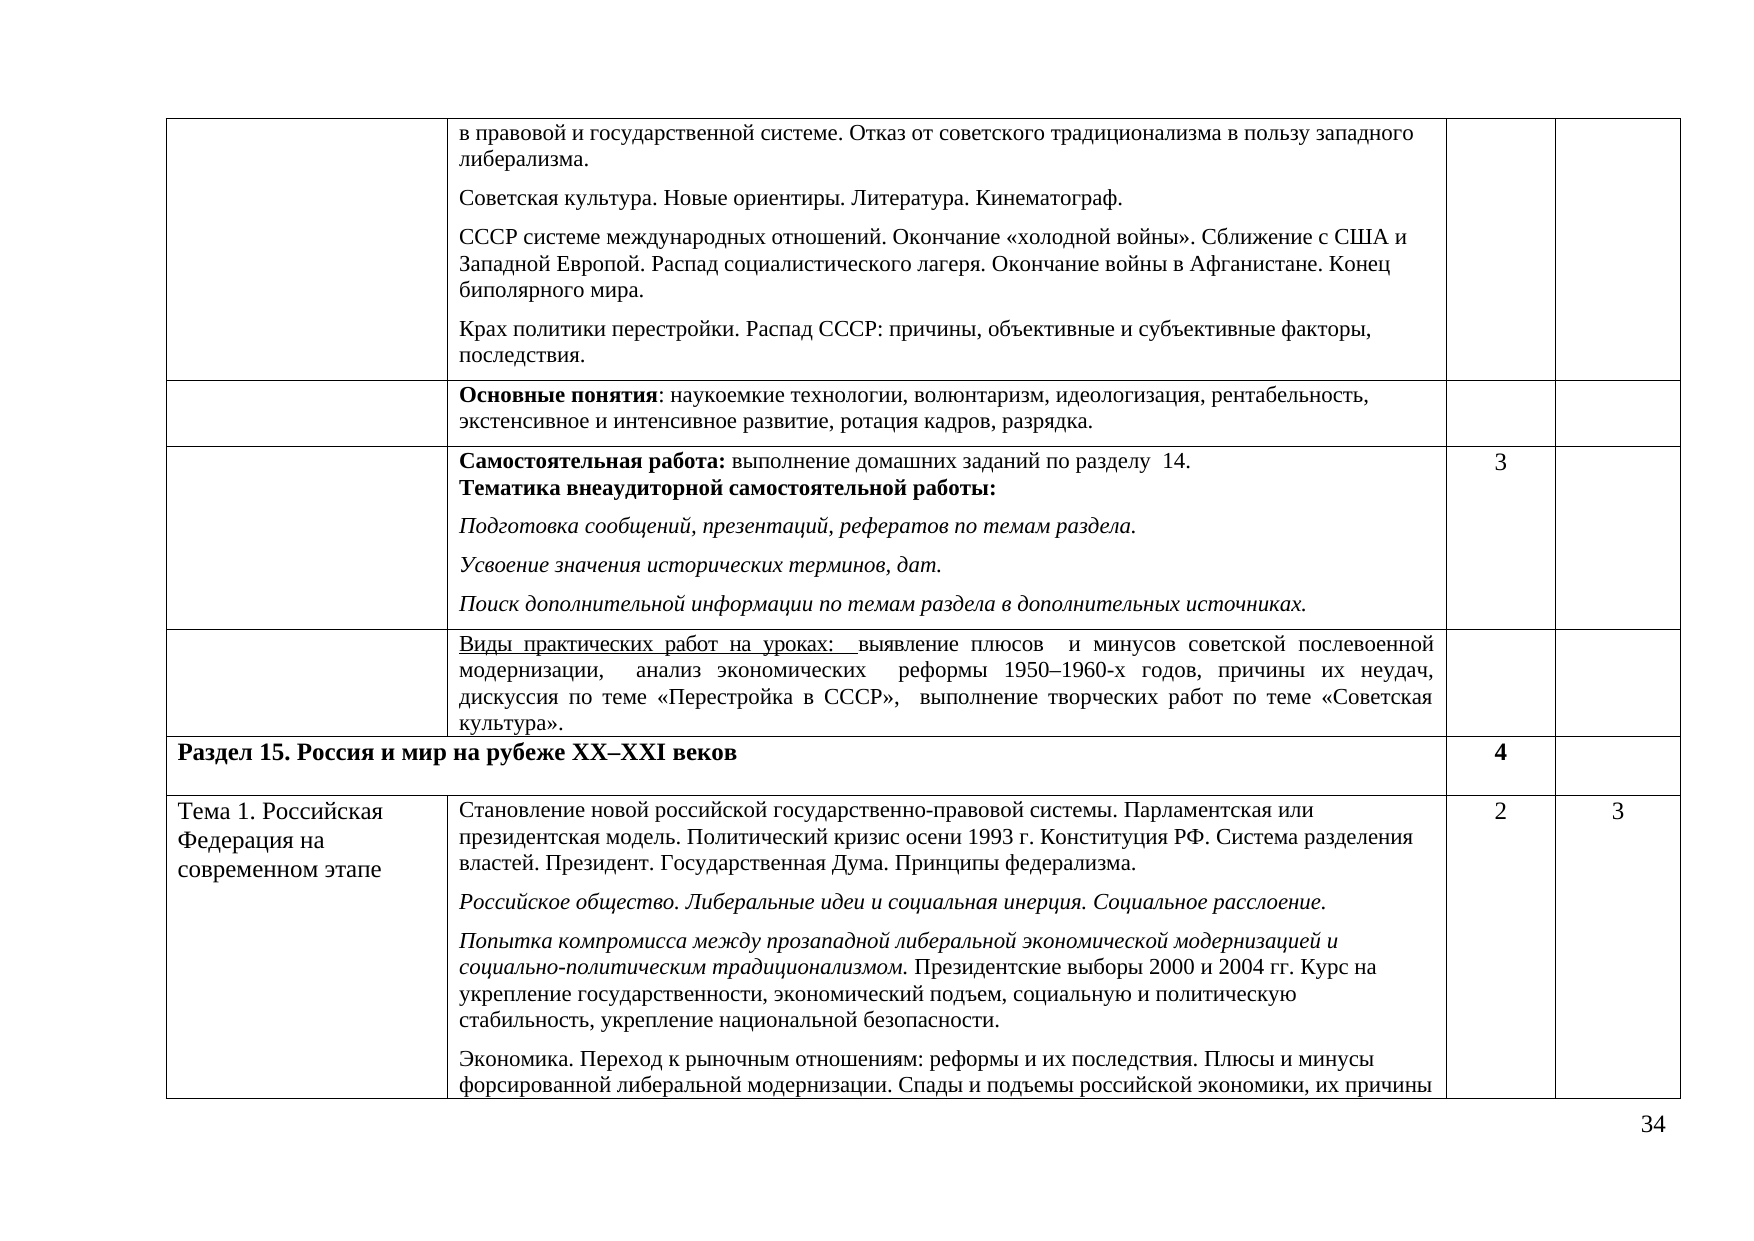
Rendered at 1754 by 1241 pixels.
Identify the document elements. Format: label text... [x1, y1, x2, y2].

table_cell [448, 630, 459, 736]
table_cell [1447, 381, 1555, 446]
table_cell [1556, 381, 1680, 446]
table_cell 4 [1447, 737, 1555, 795]
table_cell [167, 381, 447, 446]
table_cell 2 [1447, 796, 1555, 1097]
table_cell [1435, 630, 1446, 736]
table_cell Основные понятия: наукоемкие технологии, волюнтаризм, идеологизация, рентабельность, экстенсивное и интенсивное развитие, ротация кадров, разрядка. [448, 381, 1446, 446]
table_cell 3 [1556, 796, 1680, 1097]
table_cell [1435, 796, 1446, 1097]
table_cell [1556, 630, 1680, 736]
table_cell [167, 447, 447, 629]
table_cell 3 [1447, 447, 1555, 629]
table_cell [167, 119, 447, 380]
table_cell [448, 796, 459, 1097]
table_cell Самостоятельная работа: выполнение домашних заданий по разделу 14. Тематика внеаудиторной самостоятельной работы: Подготовка сообщений, презентаций, рефератов по темам раздела. Усвоение значения исторических терминов, дат. Поиск дополнительной информации по темам раздела в дополнительных источниках. [448, 447, 1446, 629]
table_cell Раздел 15. Россия и мир на рубеже ХХ–XХI веков [167, 737, 1446, 795]
table_cell [1447, 630, 1555, 736]
table_cell [1556, 737, 1680, 795]
table_cell [167, 630, 447, 736]
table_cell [167, 796, 447, 1097]
table_cell [1556, 447, 1680, 629]
table_cell 2 [1556, 119, 1680, 380]
table_cell 2 [1447, 119, 1555, 380]
